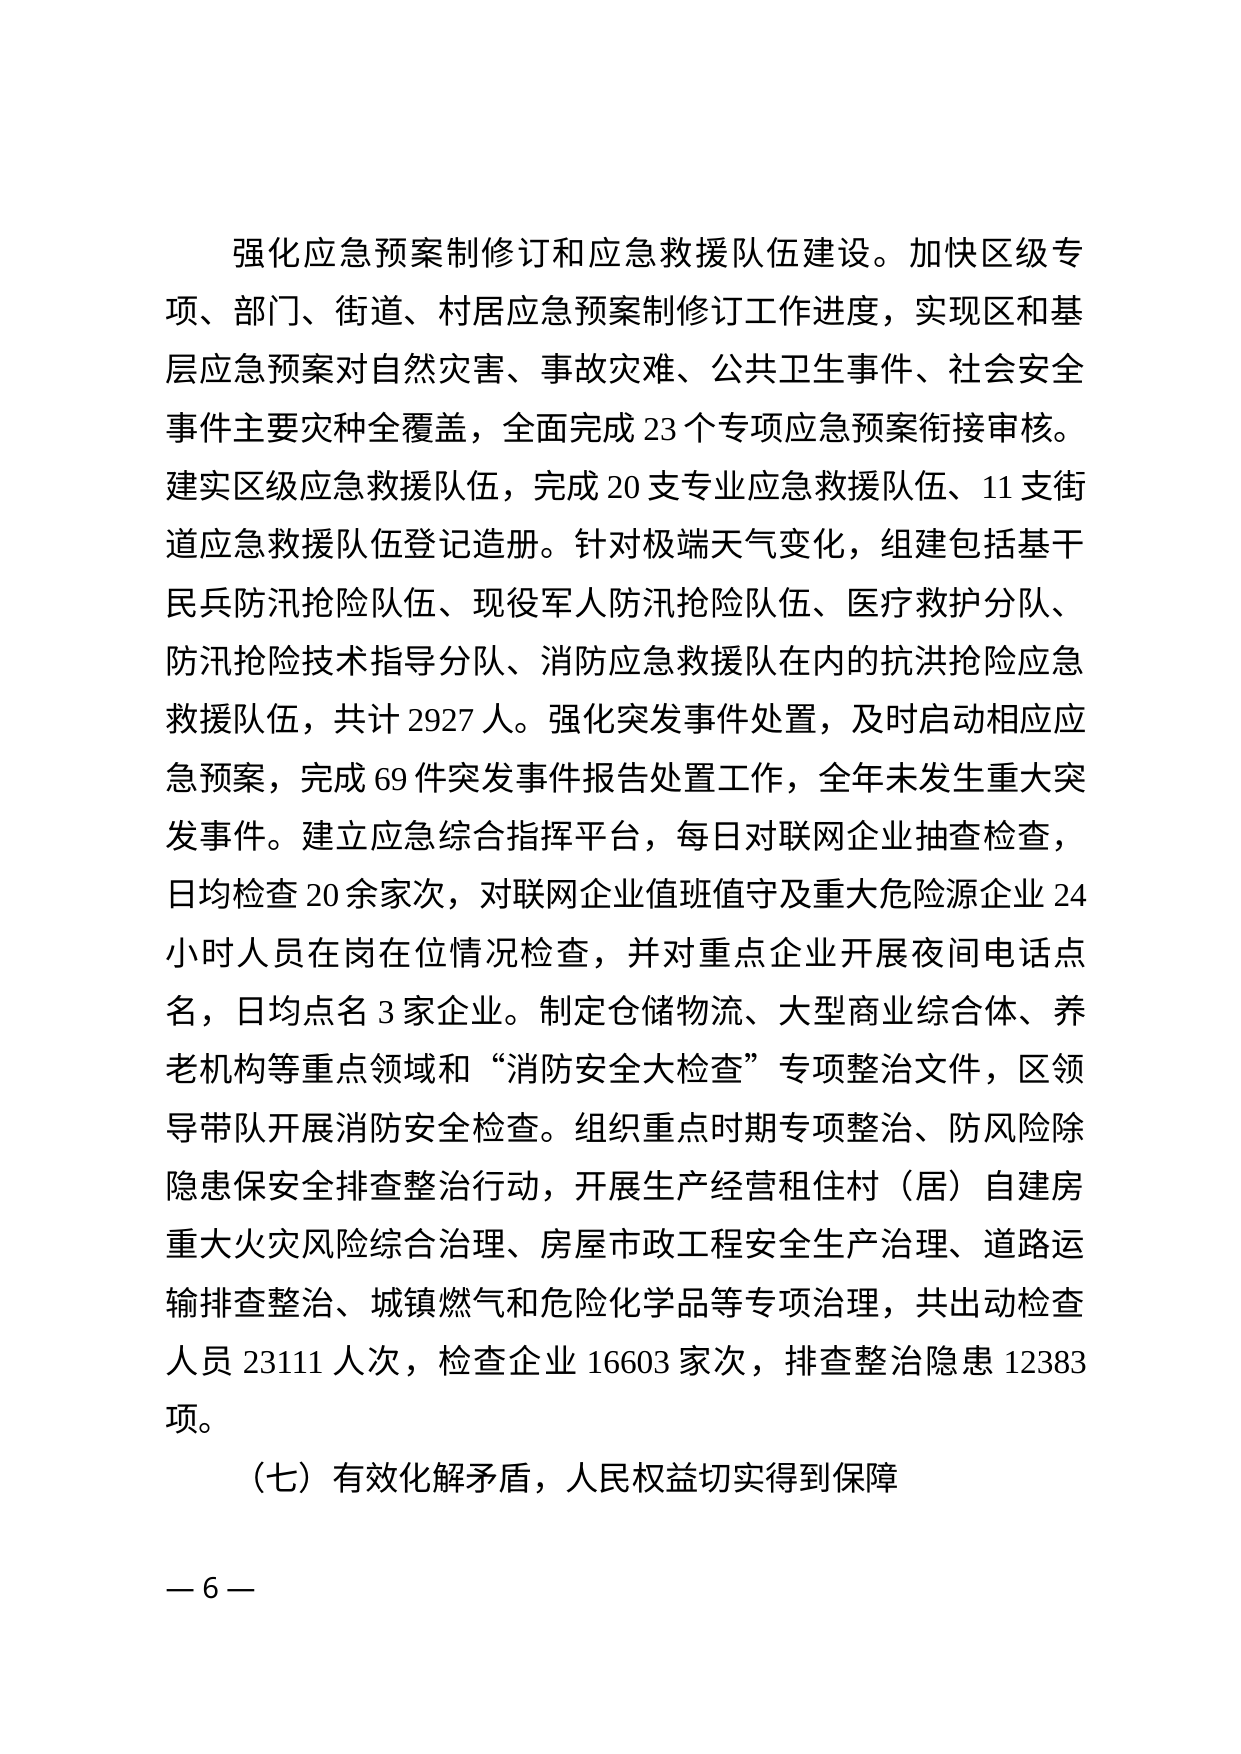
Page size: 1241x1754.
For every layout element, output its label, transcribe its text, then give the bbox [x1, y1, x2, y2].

text （七）有效化解矛盾，人民权益切实得到保障 [165, 1443, 1087, 1502]
text 强化应急预案制修订和应急救援队伍建设。加快区级专项、部门、街道、村居应急预案制修订工作进度，实现区和基层应急预案对自然灾害、事故灾难、公共卫生事件、社会安全事件主要灾种全覆盖，全面完成23个专项应急预案衔接审核。建实区级应急救援队伍，完成20支专业应急救援队伍、11支街道应急救援队伍登记造册。针对极端天气变化，组建包括基干民兵防汛抢险队伍、现役军人防汛抢险队伍、医疗救护分队、防汛抢险技术指导分队、消防应急救援队在内的抗洪抢险应急救援队伍，共计2927人。强化突发事件处置，及时启动相应应急预案，完成69件突发事件报告处置工作，全年未发生重大突发事件。建立应急综合指挥平台，每日对联网企业抽查检查，日均检查20余家次，对联网企业值班值守及重大危险源企业24小时人员在岗在位情况检查，并对重点企业开展夜间电话点名，日均点名3家企业。制定仓储物流、大型商业综合体、养老机构等重点领域和“消防安全大检查”专项整治文件，区领导带队开展消防安全检查。组织重点时期专项整治、防风险除隐患保安全排查整治行动，开展生产经营租住村（居）自建房重大火灾风险综合治理、房屋市政工程安全生产治理、道路运输排查整治、城镇燃气和危险化学品等专项治理，共出动检查人员23111人次，检查企业16603家次，排查整治隐患12383项。 [165, 218, 1087, 1443]
